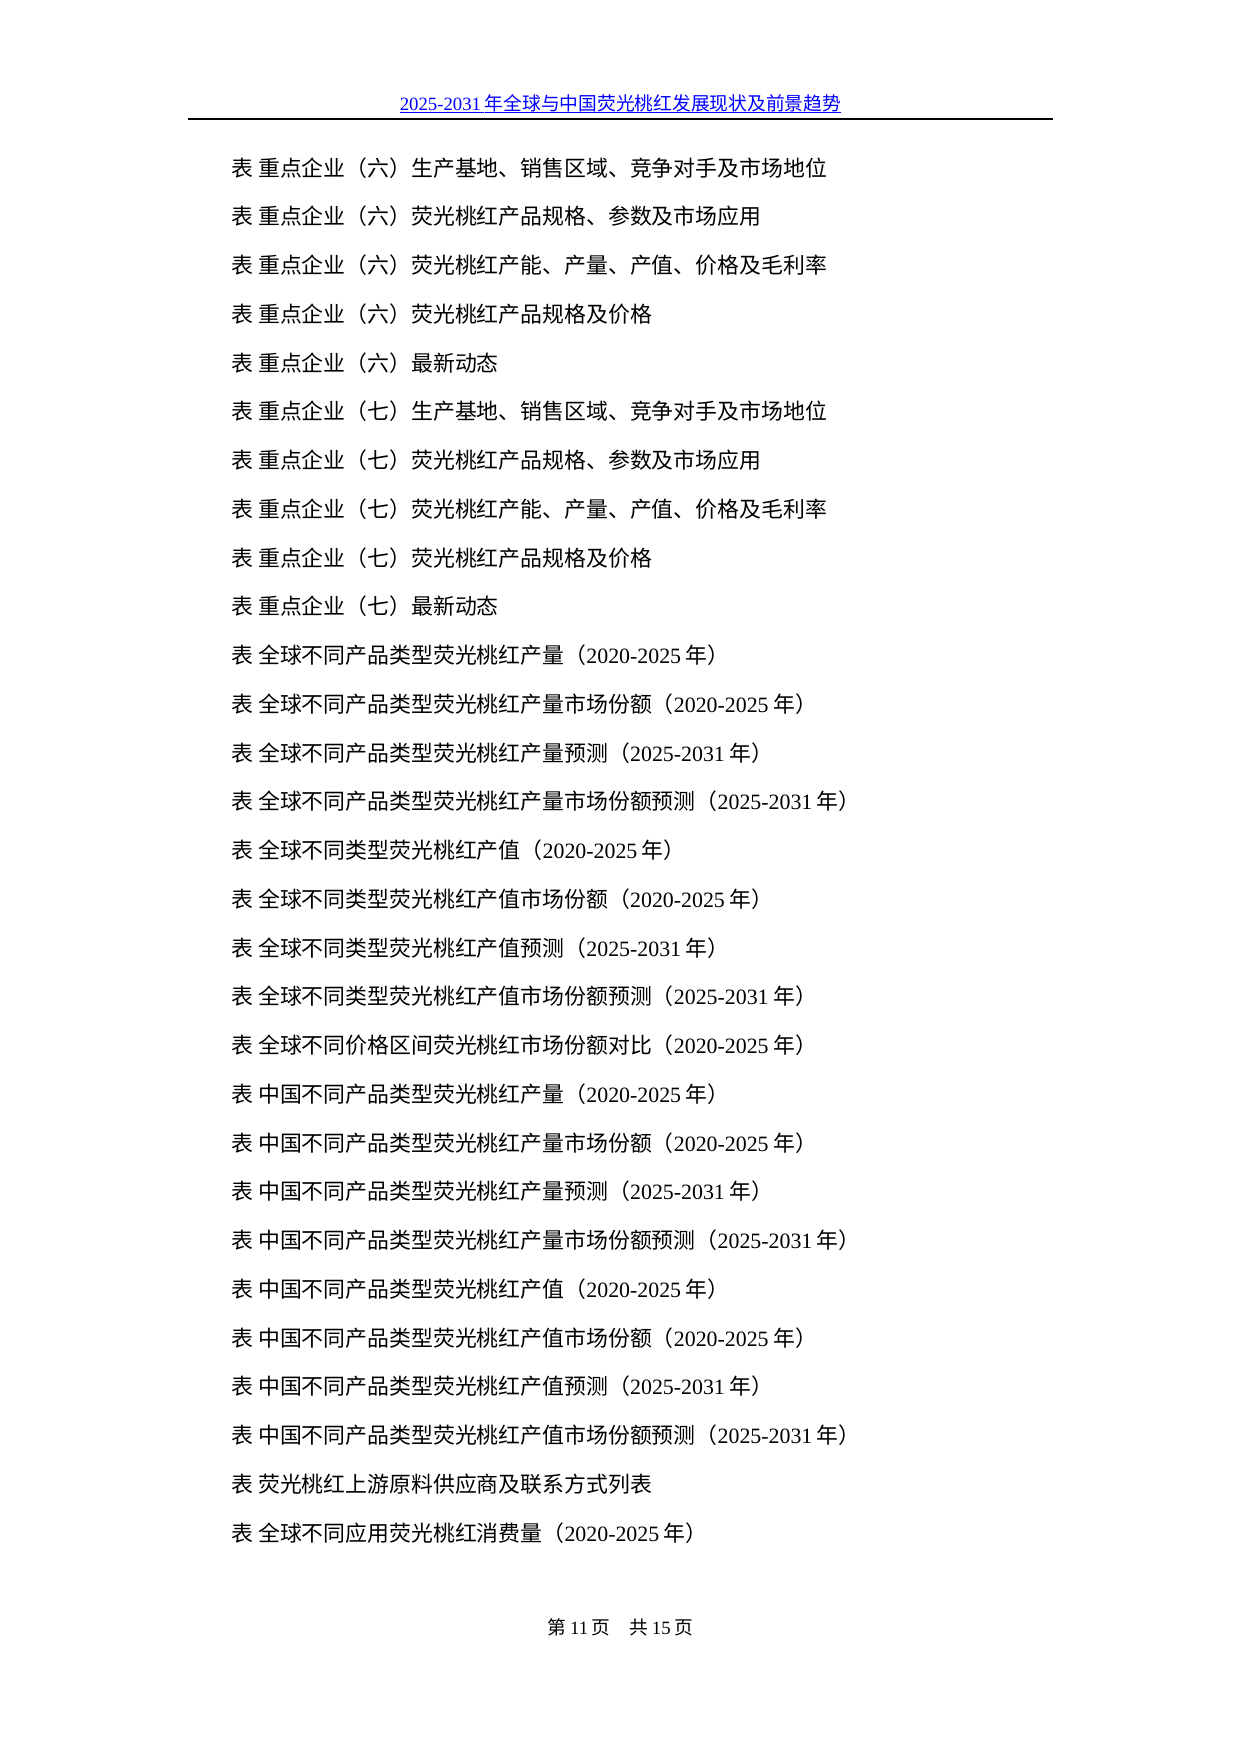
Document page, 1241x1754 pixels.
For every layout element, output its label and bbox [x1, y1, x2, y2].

text [187, 150, 1053, 1548]
